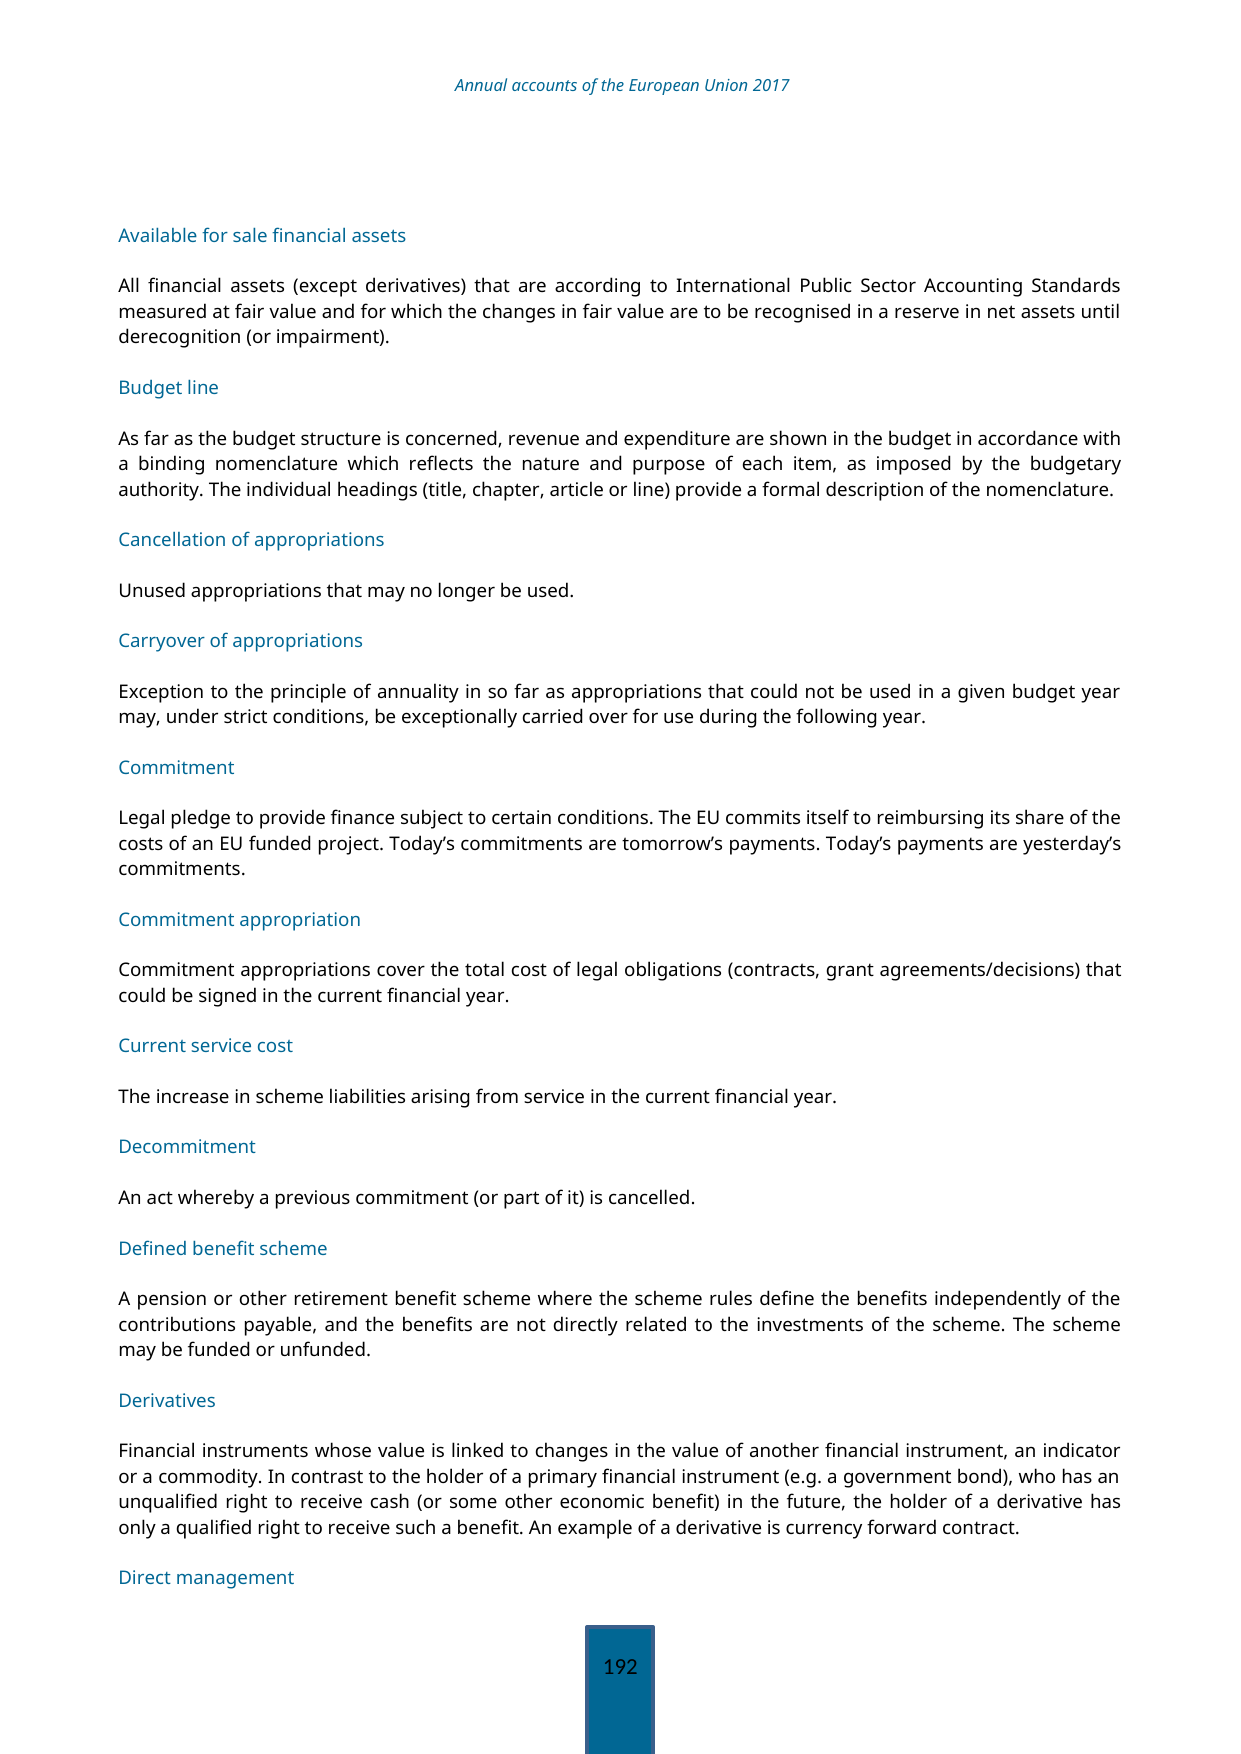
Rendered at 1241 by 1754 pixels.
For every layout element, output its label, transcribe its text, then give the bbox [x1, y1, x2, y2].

text Cancellation of appropriations [118, 526, 1122, 552]
text Available for sale financial assets [118, 222, 1122, 248]
text Financial instruments whose value is linked to changes in the value of another financial instrument, an indicator or a commodity. In contrast to the holder of a primary financial instrument (e.g. a government bond), who has an unqualified right to receive cash (or some other economic benefit) in the future, the holder of a derivative has only a qualified right to receive such a benefit. An example of a derivative is currency forward contract. [118, 1437, 1122, 1539]
text The increase in scheme liabilities arising from service in the current financial year. [118, 1083, 1122, 1109]
text Budget line [118, 374, 1122, 400]
text Current service cost [118, 1033, 1122, 1058]
text Commitment appropriation [118, 906, 1122, 932]
text As far as the budget structure is concerned, revenue and expenditure are shown in the budget in accordance with a binding nomenclature which reflects the nature and purpose of each item, as imposed by the budgetary authority. The individual headings (title, chapter, article or line) provide a formal description of the nomenclature. [118, 425, 1122, 501]
text Legal pledge to provide finance subject to certain conditions. The EU commits itself to reimbursing its share of the costs of an EU funded project. Today’s commitments are tomorrow’s payments. Today’s payments are yesterday’s commitments. [118, 804, 1122, 881]
text Direct management [118, 1564, 1122, 1590]
text Decommitment [118, 1134, 1122, 1159]
picture [120, 383, 128, 392]
text Derivatives [118, 1387, 1122, 1412]
text Defined benefit scheme [118, 1235, 1122, 1260]
text Carryover of appropriations [118, 627, 1122, 653]
text All financial assets (except derivatives) that are according to International Public Sector Accounting Standards measured at fair value and for which the changes in fair value are to be recognised in a reserve in net assets until derecognition (or impairment). [118, 273, 1122, 349]
text Commitment appropriations cover the total cost of legal obligations (contracts, grant agreements/decisions) that could be signed in the current financial year. [118, 957, 1122, 1008]
text A pension or other retirement benefit scheme where the scheme rules define the benefits independently of the contributions payable, and the benefits are not directly related to the investments of the scheme. The scheme may be funded or unfunded. [118, 1285, 1122, 1362]
text Commitment [118, 754, 1122, 779]
text Exception to the principle of annuality in so far as appropriations that could not be used in a given budget year may, under strict conditions, be exceptionally carried over for use during the following year. [118, 678, 1122, 729]
text Unused appropriations that may no longer be used. [118, 577, 1122, 602]
text An act whereby a previous commitment (or part of it) is cancelled. [118, 1184, 1122, 1210]
